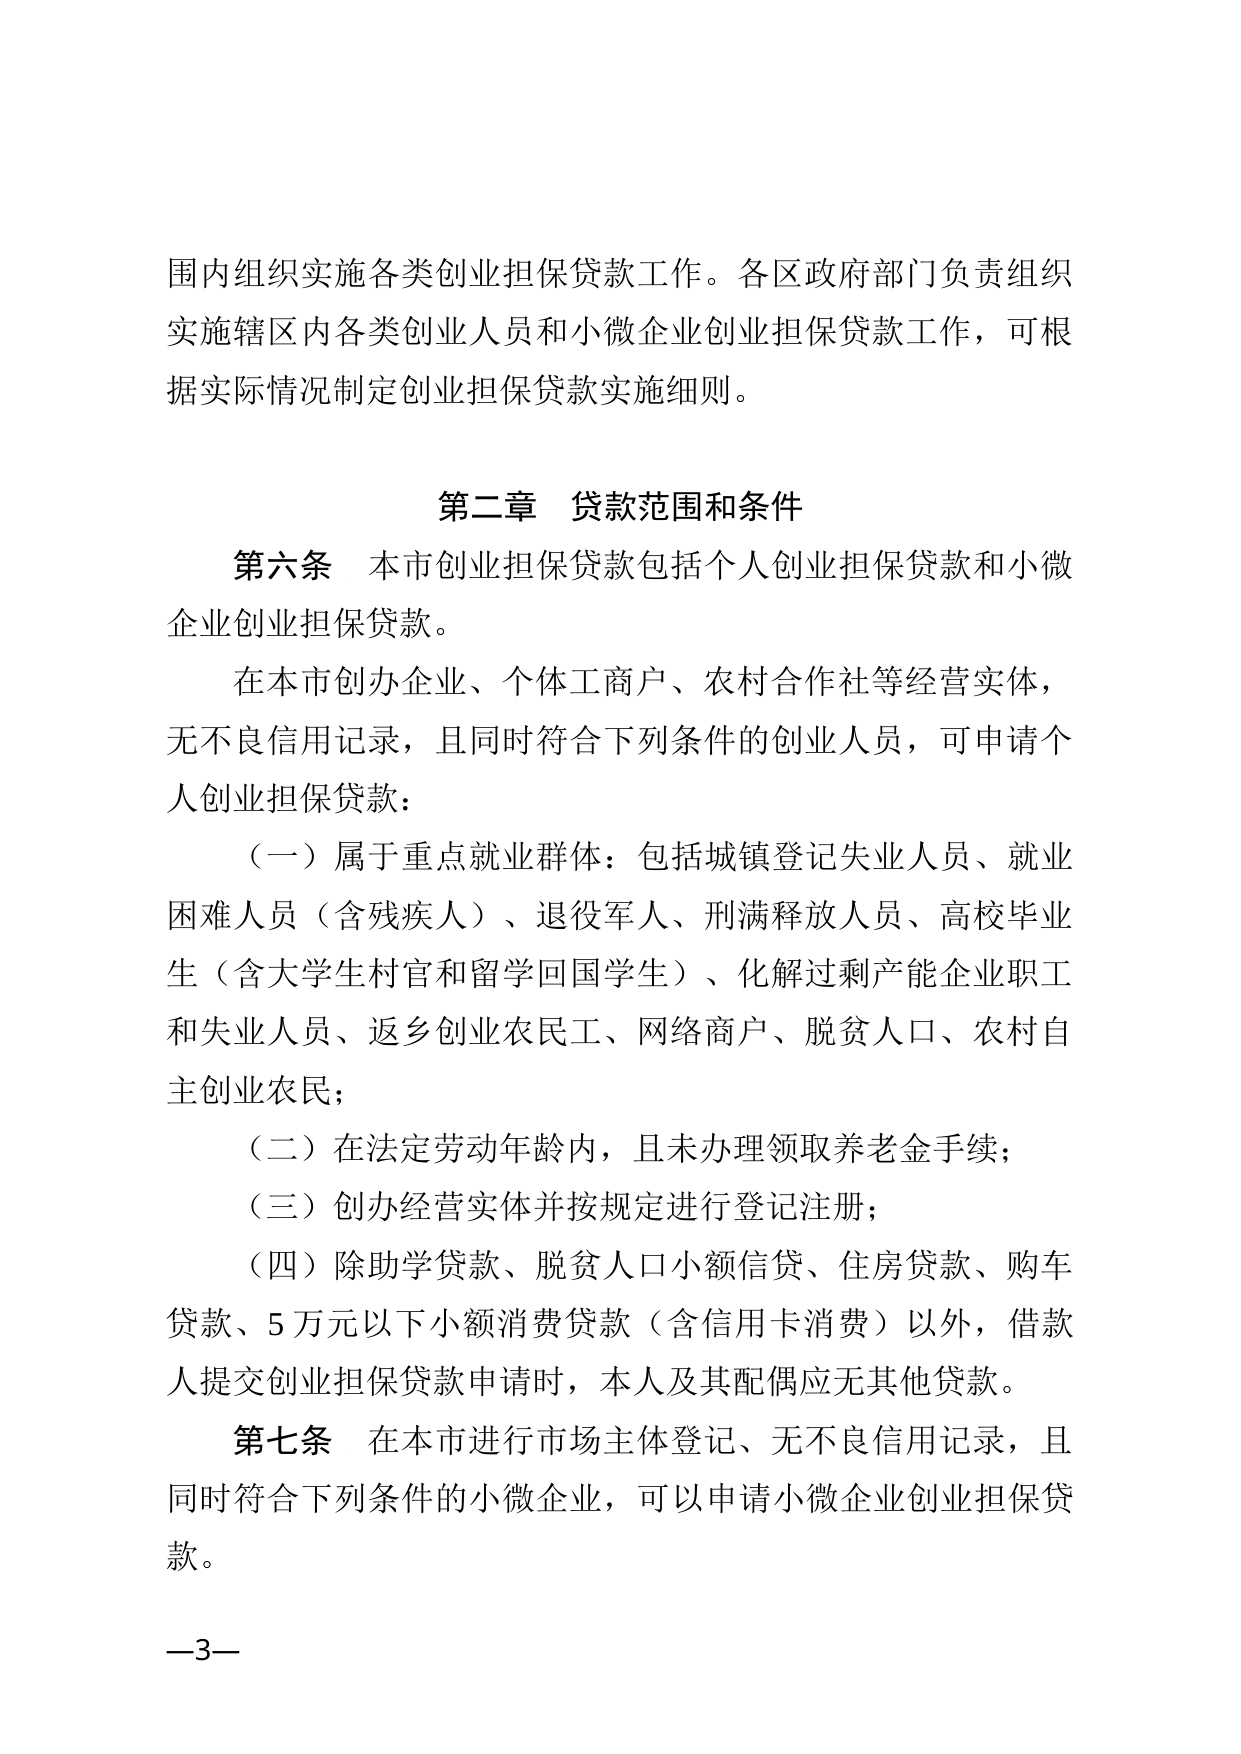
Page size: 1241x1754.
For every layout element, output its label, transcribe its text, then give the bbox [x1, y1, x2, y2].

text （四）除助学贷款、脱贫人口小额信贷、住房贷款、购车贷款、5万元以下小额消费贷款（含信用卡消费）以外，借款人提交创业担保贷款申请时，本人及其配偶应无其他贷款。 [165, 1230, 1075, 1405]
text 第二章 贷款范围和条件 [165, 472, 1075, 530]
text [165, 239, 1075, 414]
text （一）属于重点就业群体：包括城镇登记失业人员、就业困难人员（含残疾人）、退役军人、刑满释放人员、高校毕业生（含大学生村官和留学回国学生）、化解过剩产能企业职工和失业人员、返乡创业农民工、网络商户、脱贫人口、农村自主创业农民； [165, 822, 1075, 1114]
text （三）创办经营实体并按规定进行登记注册； [165, 1172, 1075, 1230]
text 在本市创办企业、个体工商户、农村合作社等经营实体，无不良信用记录，且同时符合下列条件的创业人员，可申请个人创业担保贷款： [165, 647, 1075, 822]
text 第六条 本市创业担保贷款包括个人创业担保贷款和小微企业创业担保贷款。 [165, 530, 1075, 647]
text 第七条 在本市进行市场主体登记、无不良信用记录，且同时符合下列条件的小微企业，可以申请小微企业创业担保贷款。 [165, 1405, 1075, 1580]
text （二）在法定劳动年龄内，且未办理领取养老金手续； [165, 1114, 1075, 1172]
